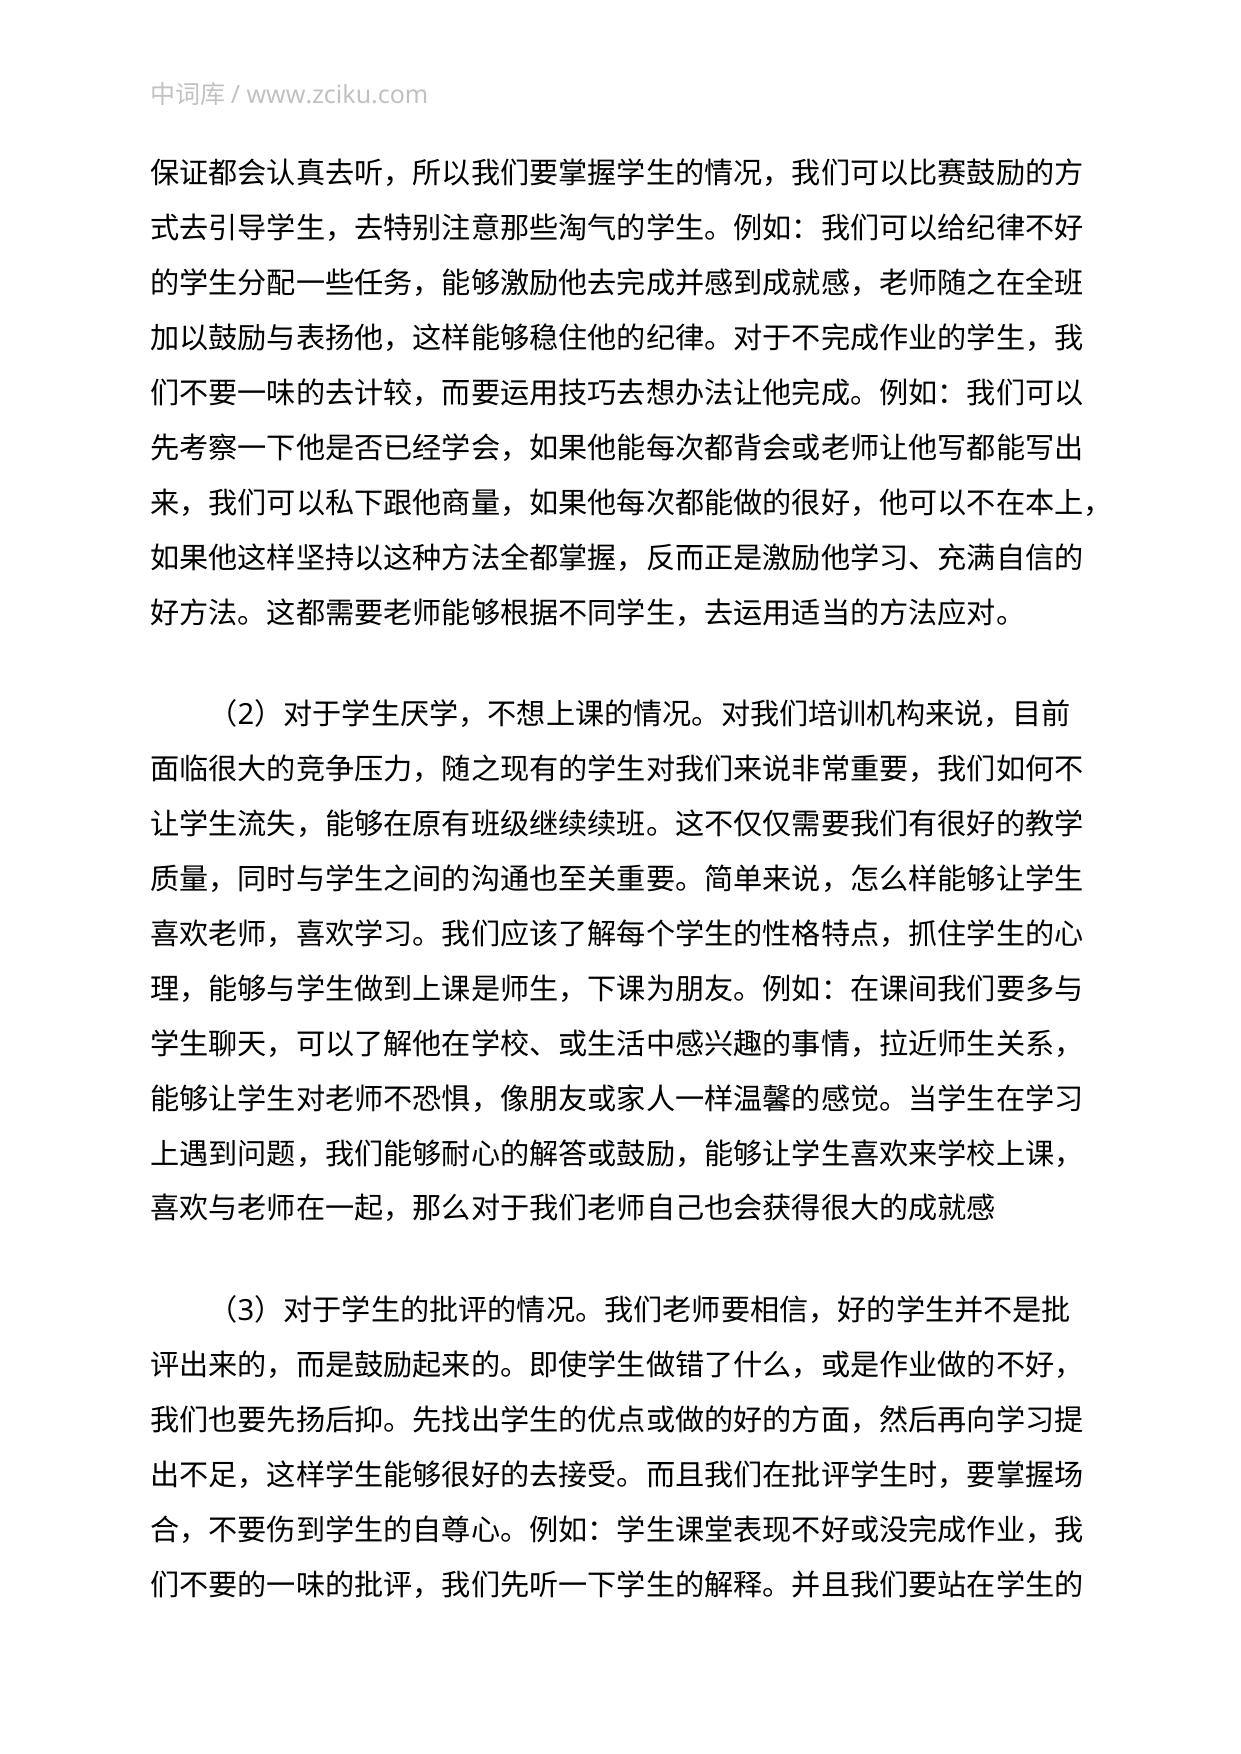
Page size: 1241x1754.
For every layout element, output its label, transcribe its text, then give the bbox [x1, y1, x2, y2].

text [150, 150, 1090, 631]
text （2）对于学生厌学，不想上课的情况。对我们培训机构来说，目前面临很大的竞争压力，随之现有的学生对我们来说非常重要，我们如何不让学生流失，能够在原有班级继续续班。这不仅仅需要我们有很好的教学质量，同时与学生之间的沟通也至关重要。简单来说，怎么样能够让学生喜欢老师，喜欢学习。我们应该了解每个学生的性格特点，抓住学生的心理，能够与学生做到上课是师生，下课为朋友。例如：在课间我们要多与学生聊天，可以了解他在学校、或生活中感兴趣的事情，拉近师生关系，能够让学生对老师不恐惧，像朋友或家人一样温馨的感觉。当学生在学习上遇到问题，我们能够耐心的解答或鼓励，能够让学生喜欢来学校上课，喜欢与老师在一起，那么对于我们老师自己也会获得很大的成就感 [150, 691, 1090, 1227]
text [150, 1287, 1090, 1604]
